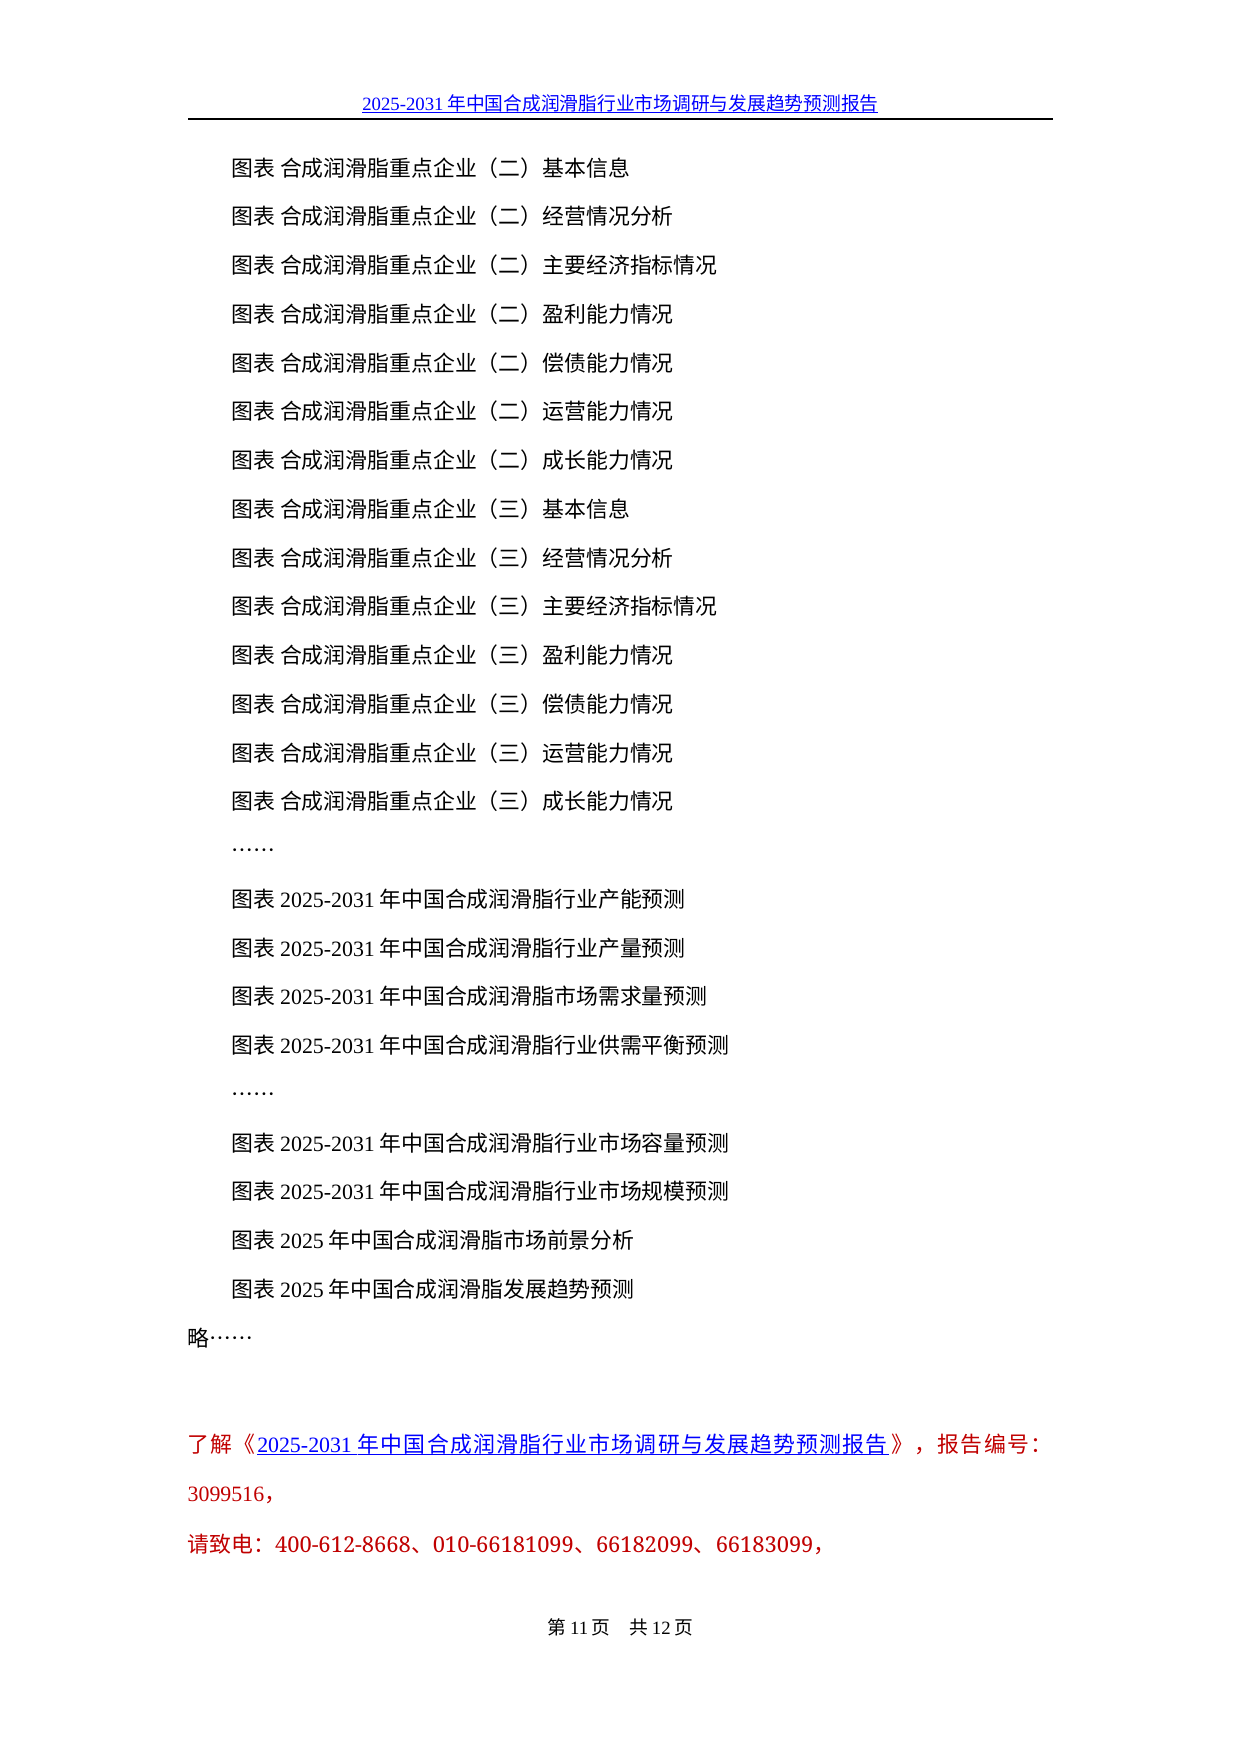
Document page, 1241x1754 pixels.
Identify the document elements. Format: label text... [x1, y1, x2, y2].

text 请致电：400-612-8668、010-66181099、66182099、66183099， [187, 1527, 1053, 1559]
text 了解《2025-2031年中国合成润滑脂行业市场调研与发展趋势预测报告》，报告编号：3099516， [187, 1427, 1053, 1508]
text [187, 150, 1053, 1353]
